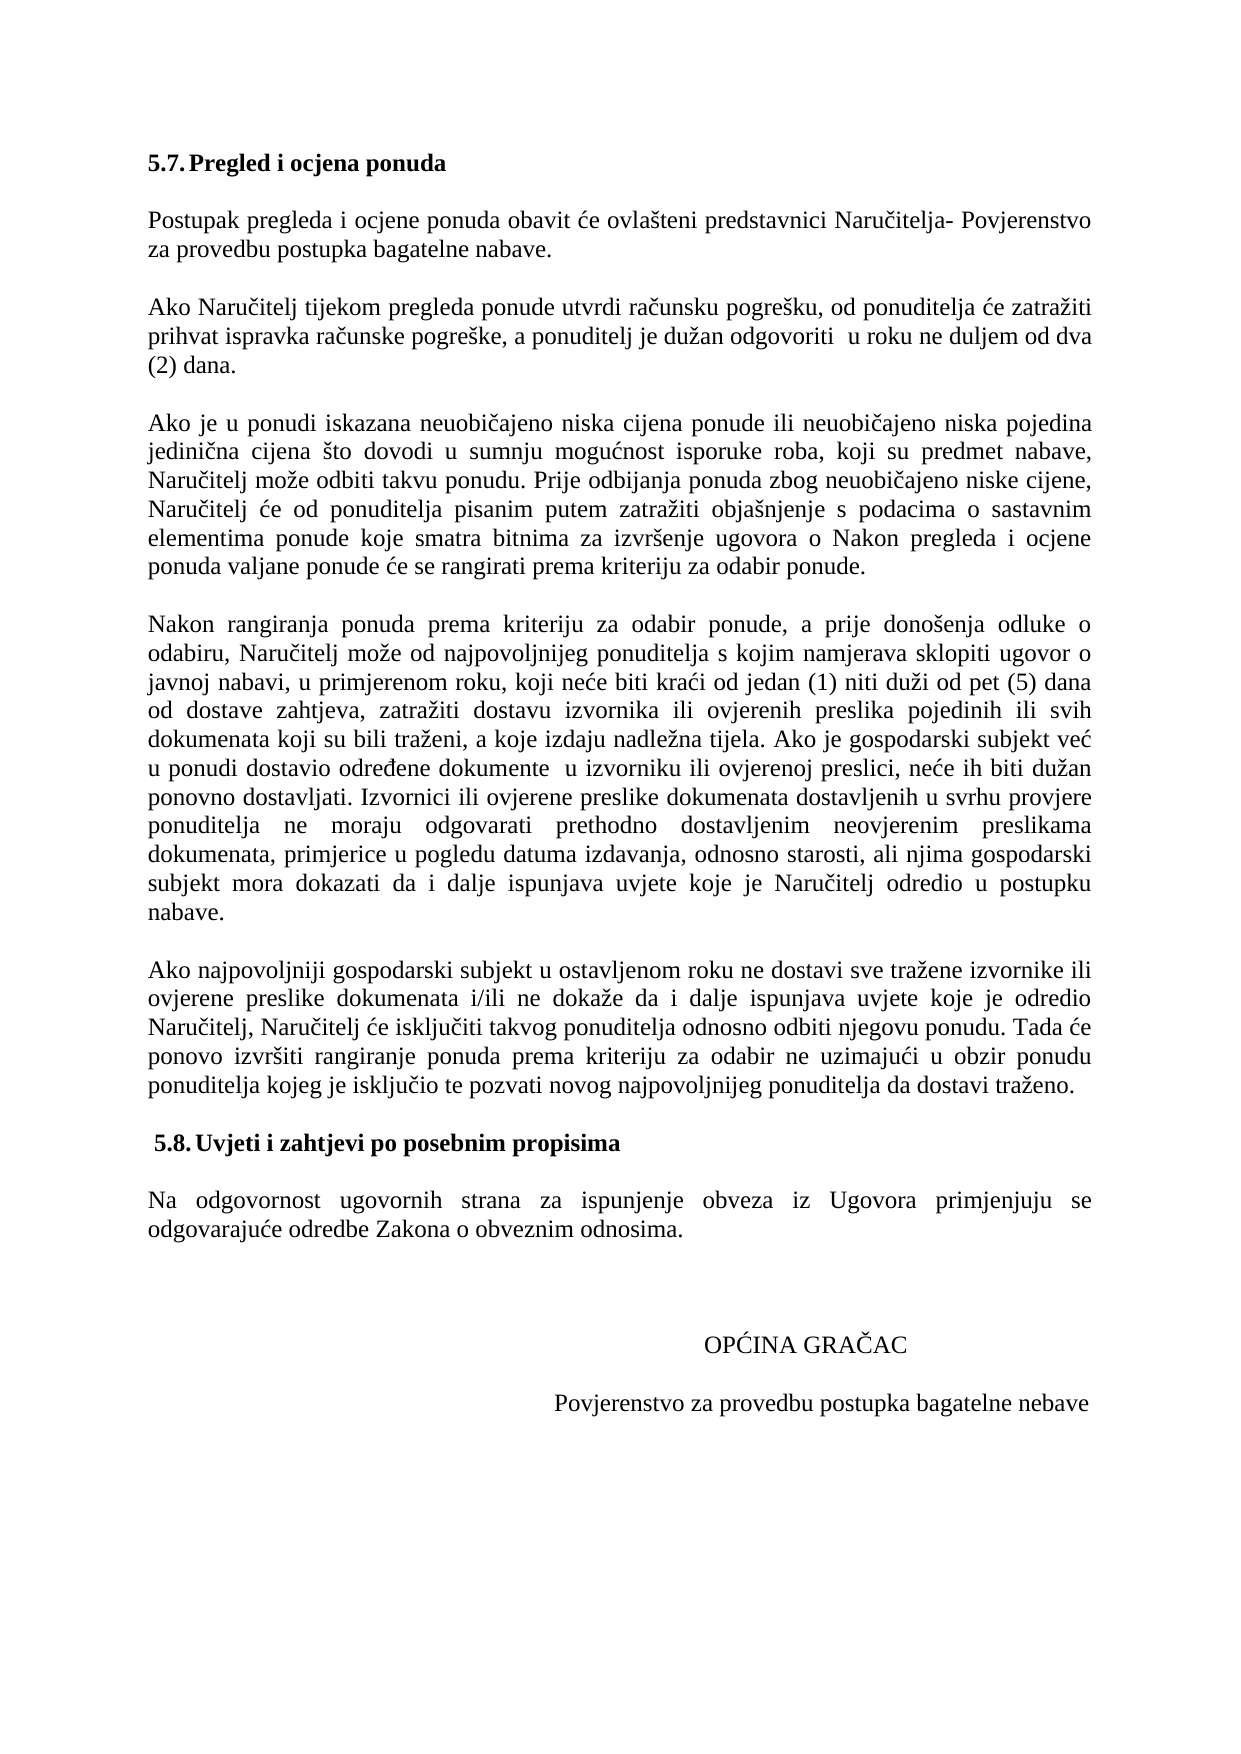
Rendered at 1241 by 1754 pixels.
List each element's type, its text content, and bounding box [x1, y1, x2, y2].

text Na odgovornost ugovornih strana za ispunjenje obveza iz Ugovora primjenjuju se odgovarajuće odredbe Zakona o obveznim odnosima. [148, 1186, 1093, 1243]
text Ako najpovoljniji gospodarski subjekt u ostavljenom roku ne dostavi sve tražene izvornike ili ovjerene preslike dokumenata i/ili ne dokaže da i dalje ispunjava uvjete koje je odredio Naručitelj, Naručitelj će isključiti takvog ponuditelja odnosno odbiti njegovu ponudu. Tada će ponovo izvršiti rangiranje ponuda prema kriteriju za odabir ne uzimajući u obzir ponudu ponuditelja kojeg je isključio te pozvati novog najpovoljnijeg ponuditelja da dostavi traženo. [148, 955, 1093, 1098]
text OPĆINA GRAČAC [148, 1330, 1093, 1359]
text Postupak pregleda i ocjene ponuda obavit će ovlašteni predstavnici Naručitelja- Povjerenstvo za provedbu postupka bagatelne nabave. [148, 206, 1093, 263]
text 5.7. Pregled i ocjena ponuda [148, 148, 1093, 176]
text Ako Naručitelj tijekom pregleda ponude utvrdi računsku pogrešku, od ponuditelja će zatražiti prihvat ispravka računske pogreške, a ponuditelj je dužan odgovoriti u roku ne duljem od dva (2) dana. [148, 292, 1093, 378]
text Nakon rangiranja ponuda prema kriteriju za odabir ponude, a prije donošenja odluke o odabiru, Naručitelj može od najpovoljnijeg ponuditelja s kojim namjerava sklopiti ugovor o javnoj nabavi, u primjerenom roku, koji neće biti kraći od jedan (1) niti duži od pet (5) dana od dostave zahtjeva, zatražiti dostavu izvornika ili ovjerenih preslika pojedinih ili svih dokumenata koji su bili traženi, a koje izdaju nadležna tijela. Ako je gospodarski subjekt već u ponudi dostavio određene dokumente u izvorniku ili ovjerenoj preslici, neće ih biti dužan ponovno dostavljati. Izvornici ili ovjerene preslike dokumenata dostavljenih u svrhu provjere ponuditelja ne moraju odgovarati prethodno dostavljenim neovjerenim preslikama dokumenata, primjerice u pogledu datuma izdavanja, odnosno starosti, ali njima gospodarski subjekt mora dokazati da i dalje ispunjava uvjete koje je Naručitelj odredio u postupku nabave. [148, 609, 1093, 926]
text Povjerenstvo za provedbu postupka bagatelne nebave [148, 1388, 1093, 1417]
text Ako je u ponudi iskazana neuobičajeno niska cijena ponude ili neuobičajeno niska pojedina jedinična cijena što dovodi u sumnju mogućnost isporuke roba, koji su predmet nabave, Naručitelj može odbiti takvu ponudu. Prije odbijanja ponuda zbog neuobičajeno niske cijene, Naručitelj će od ponuditelja pisanim putem zatražiti objašnjenje s podacima o sastavnim elementima ponude koje smatra bitnima za izvršenje ugovora o Nakon pregleda i ocjene ponuda valjane ponude će se rangirati prema kriteriju za odabir ponude. [148, 408, 1093, 580]
text 5.8. Uvjeti i zahtjevi po posebnim propisima [148, 1128, 1093, 1156]
